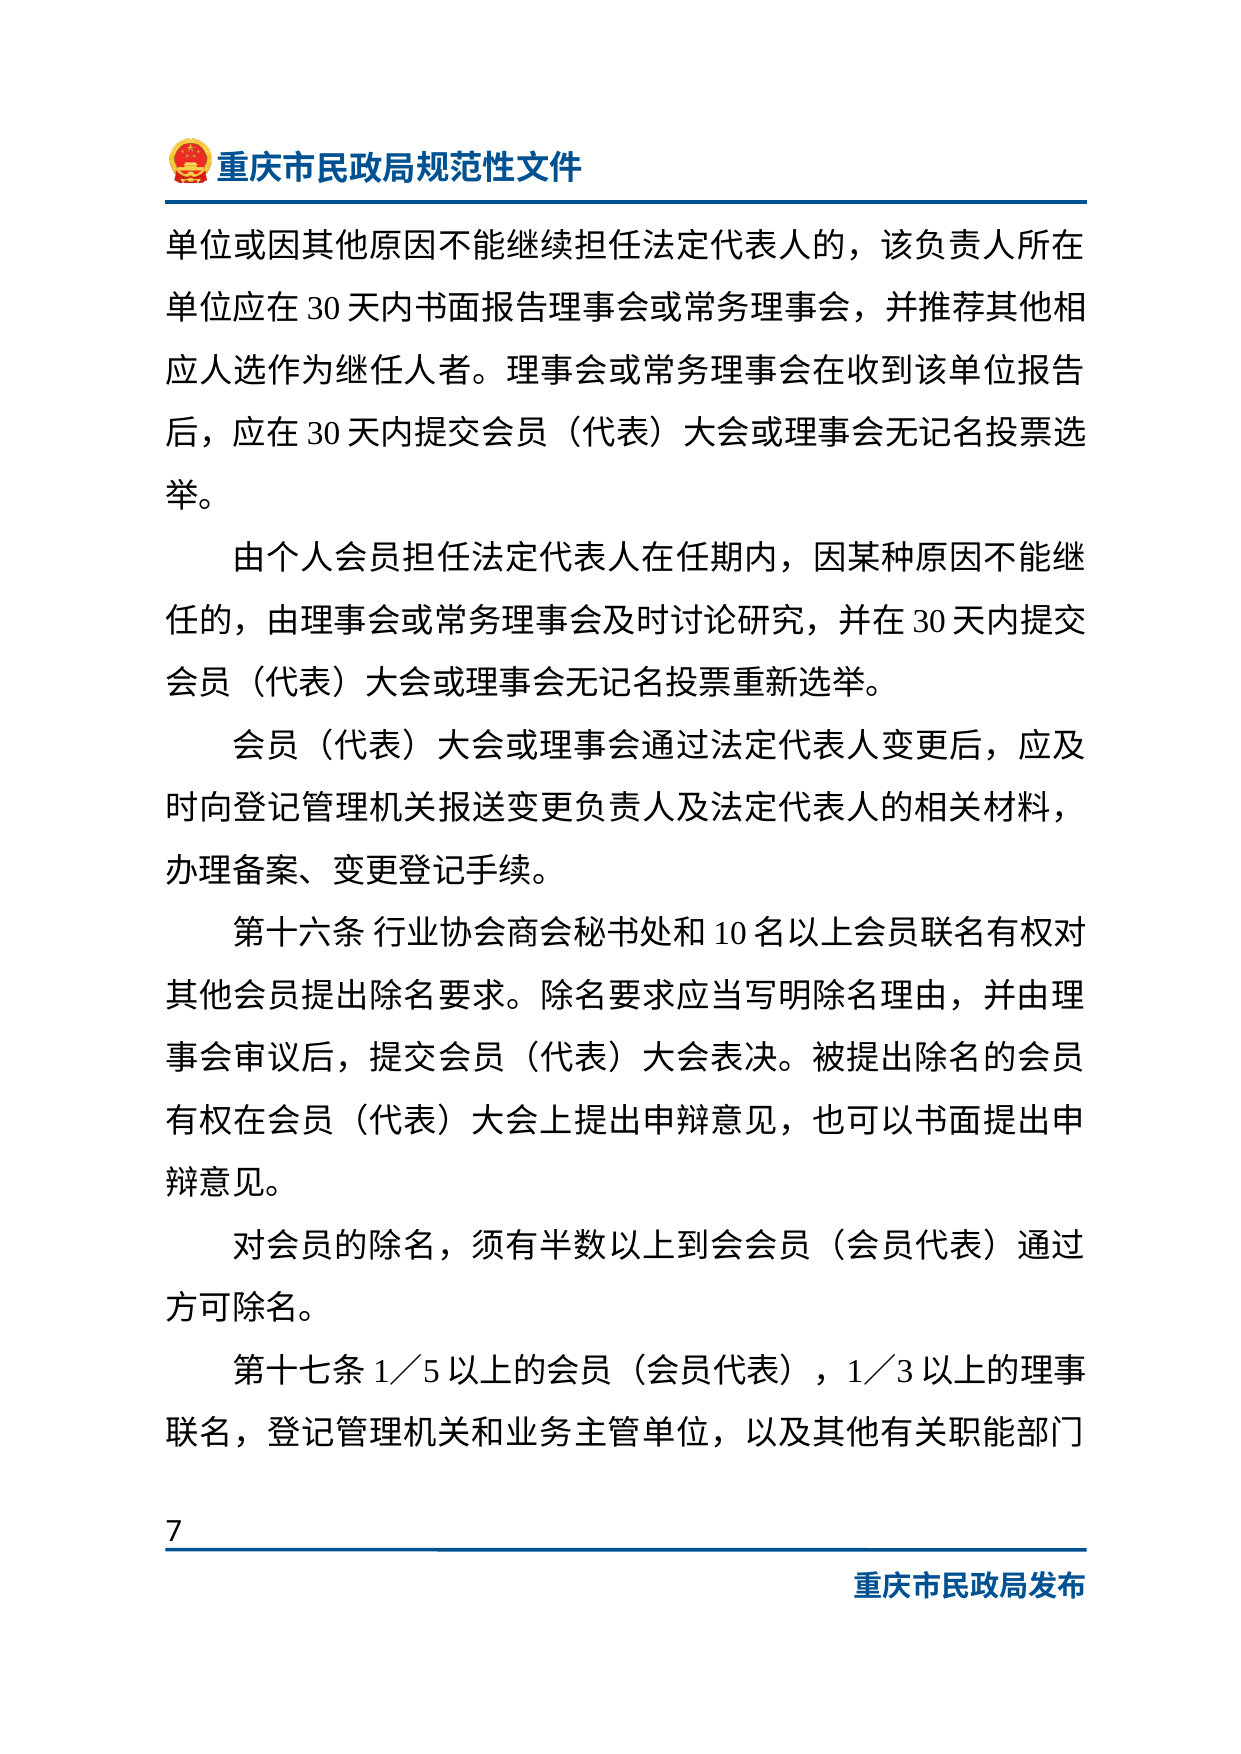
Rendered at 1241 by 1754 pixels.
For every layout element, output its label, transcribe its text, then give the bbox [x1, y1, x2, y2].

text 由个人会员担任法定代表人在任期内，因某种原因不能继任的，由理事会或常务理事会及时讨论研究，并在30天内提交会员（代表）大会或理事会无记名投票重新选举。 [165, 520, 1087, 707]
text 第十六条 行业协会商会秘书处和10名以上会员联名有权对其他会员提出除名要求。除名要求应当写明除名理由，并由理事会审议后，提交会员（代表）大会表决。被提出除名的会员有权在会员（代表）大会上提出申辩意见，也可以书面提出申辩意见。 [165, 895, 1087, 1207]
text 会员（代表）大会或理事会通过法定代表人变更后，应及时向登记管理机关报送变更负责人及法定代表人的相关材料，办理备案、变更登记手续。 [165, 707, 1087, 895]
text 对会员的除名，须有半数以上到会会员（会员代表）通过方可除名。 [165, 1207, 1087, 1332]
picture [165, 136, 216, 187]
text 担任行业协会商会法定代表人的负责人在任期内，调离原单位或因其他原因不能继续担任法定代表人的，该负责人所在单位应在30天内书面报告理事会或常务理事会，并推荐其他相应人选作为继任人者。理事会或常务理事会在收到该单位报告后，应在30天内提交会员（代表）大会或理事会无记名投票选举。 [165, 207, 1087, 520]
